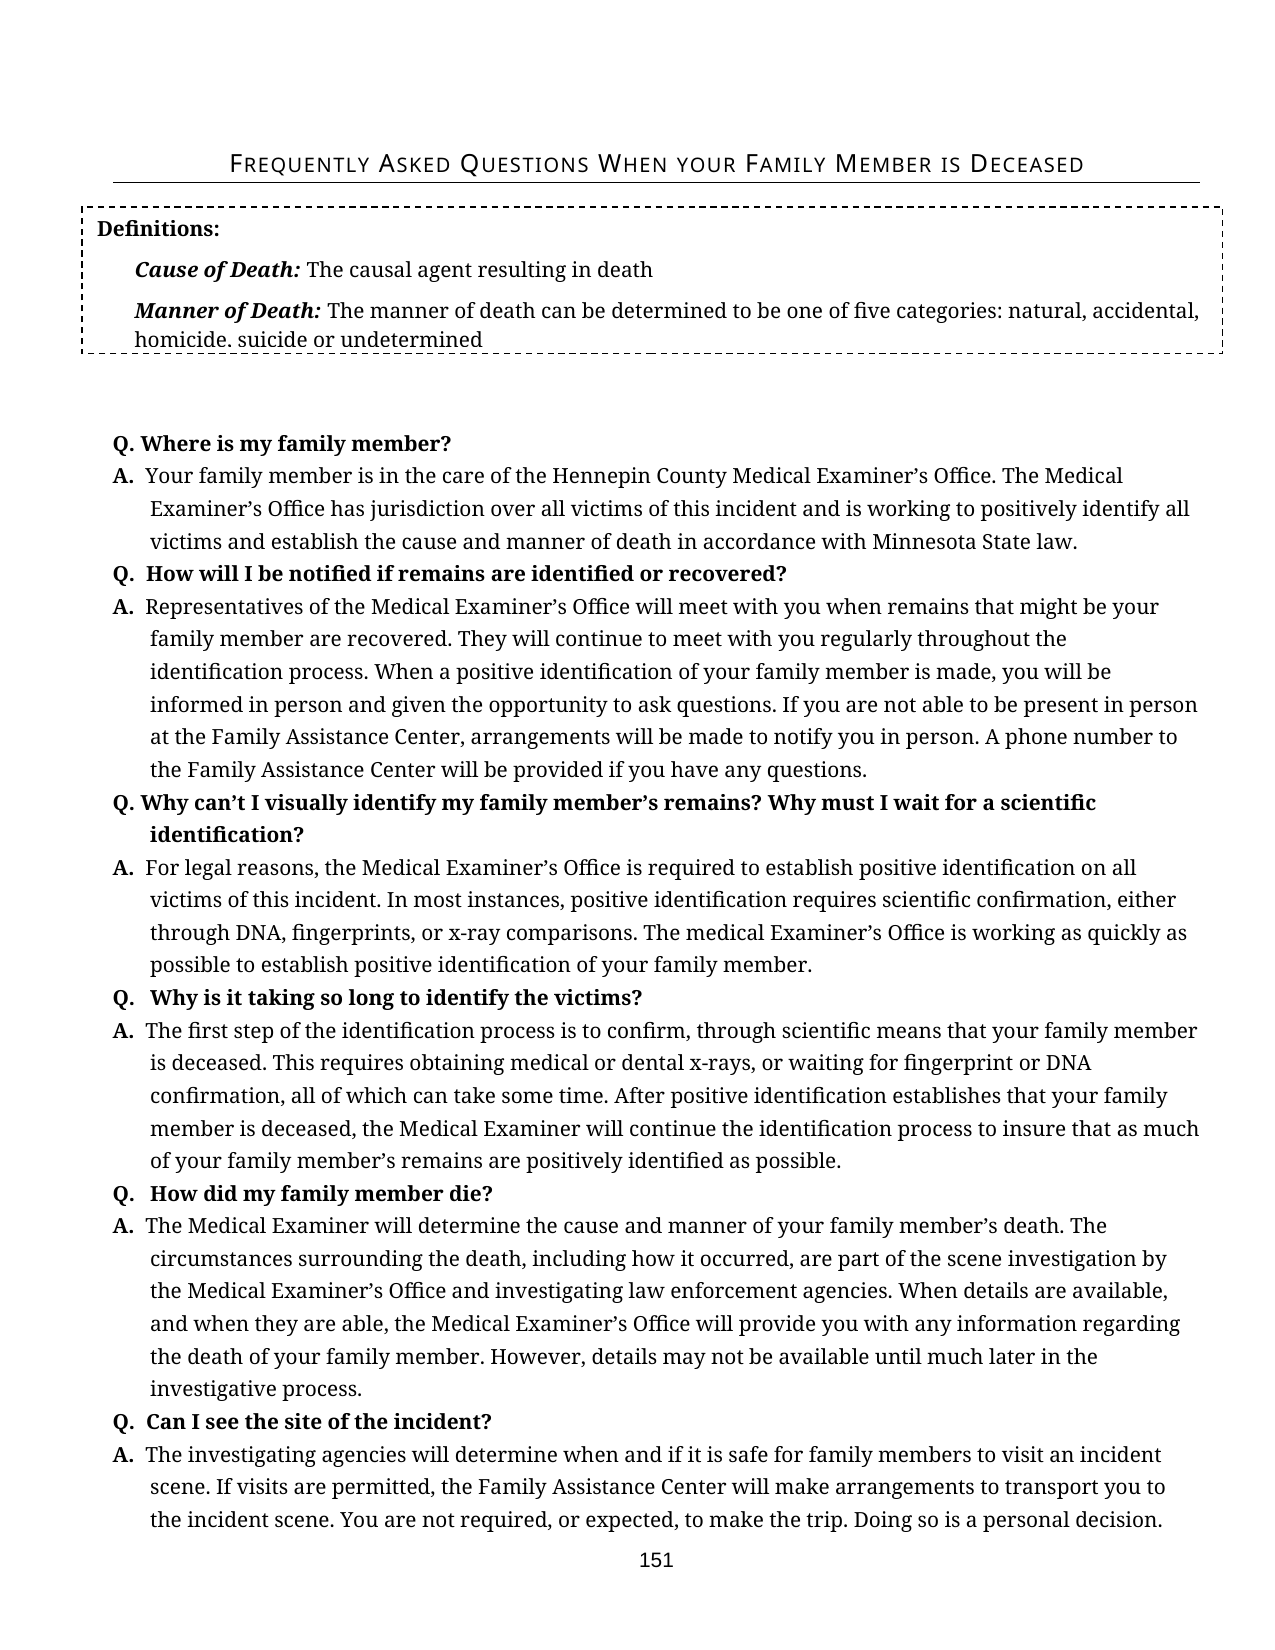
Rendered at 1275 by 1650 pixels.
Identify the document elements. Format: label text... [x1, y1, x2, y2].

text A. The investigating agencies will determine when and if it is safe for family members to visit an incident scene. If visits are permitted, the Family Assistance Center will make arrangements to transport you to the incident scene. You are not required, or expected, to make the trip. Doing so is a personal decision. [112, 1440, 1200, 1533]
text A. Representatives of the Medical Examiner’s Office will meet with you when remains that might be your family member are recovered. They will continue to meet with you regularly throughout the identification process. When a positive identification of your family member is made, you will be informed in person and given the opportunity to ask questions. If you are not able to be present in person at the Family Assistance Center, arrangements will be made to notify you in person. A phone number to the Family Assistance Center will be provided if you have any questions. [112, 592, 1200, 783]
list Why is it taking so long to identify the victims? [112, 983, 1200, 1012]
text Q. How will I be notified if remains are identified or recovered? [112, 559, 1200, 588]
subtitle Frequently Asked Questions When your Family Member is Deceased [112, 145, 1200, 183]
text A. Your family member is in the care of the Hennepin County Medical Examiner’s Office. The Medical Examiner’s Office has jurisdiction over all victims of this incident and is working to positively identify all victims and establish the cause and manner of death in accordance with Minnesota State law. [112, 462, 1200, 555]
text A. The Medical Examiner will determine the cause and manner of your family member’s death. The circumstances surrounding the death, including how it occurred, are part of the scene investigation by the Medical Examiner’s Office and investigating law enforcement agencies. When details are available, and when they are able, the Medical Examiner’s Office will provide you with any information regarding the death of your family member. However, details may not be available until much later in the investigative process. [112, 1211, 1200, 1403]
list How did my family member die? [112, 1179, 1200, 1207]
text A. For legal reasons, the Medical Examiner’s Office is required to establish positive identification on all victims of this incident. In most instances, positive identification requires scientific confirmation, either through DNA, fingerprints, or x-ray comparisons. The medical Examiner’s Office is working as quickly as possible to establish positive identification of your family member. [112, 853, 1200, 979]
text Q. Where is my family member? [112, 429, 1200, 457]
text Q. Can I see the site of the incident? [112, 1407, 1200, 1436]
text A. The first step of the identification process is to confirm, through scientific means that your family member is deceased. This requires obtaining medical or dental x-rays, or waiting for fingerprint or DNA confirmation, all of which can take some time. After positive identification establishes that your family member is deceased, the Medical Examiner will continue the identification process to insure that as much of your family member’s remains are positively identified as possible. [112, 1016, 1200, 1175]
text Q. Why can’t I visually identify my family member’s remains? Why must I wait for a scientific identification? [112, 788, 1200, 849]
